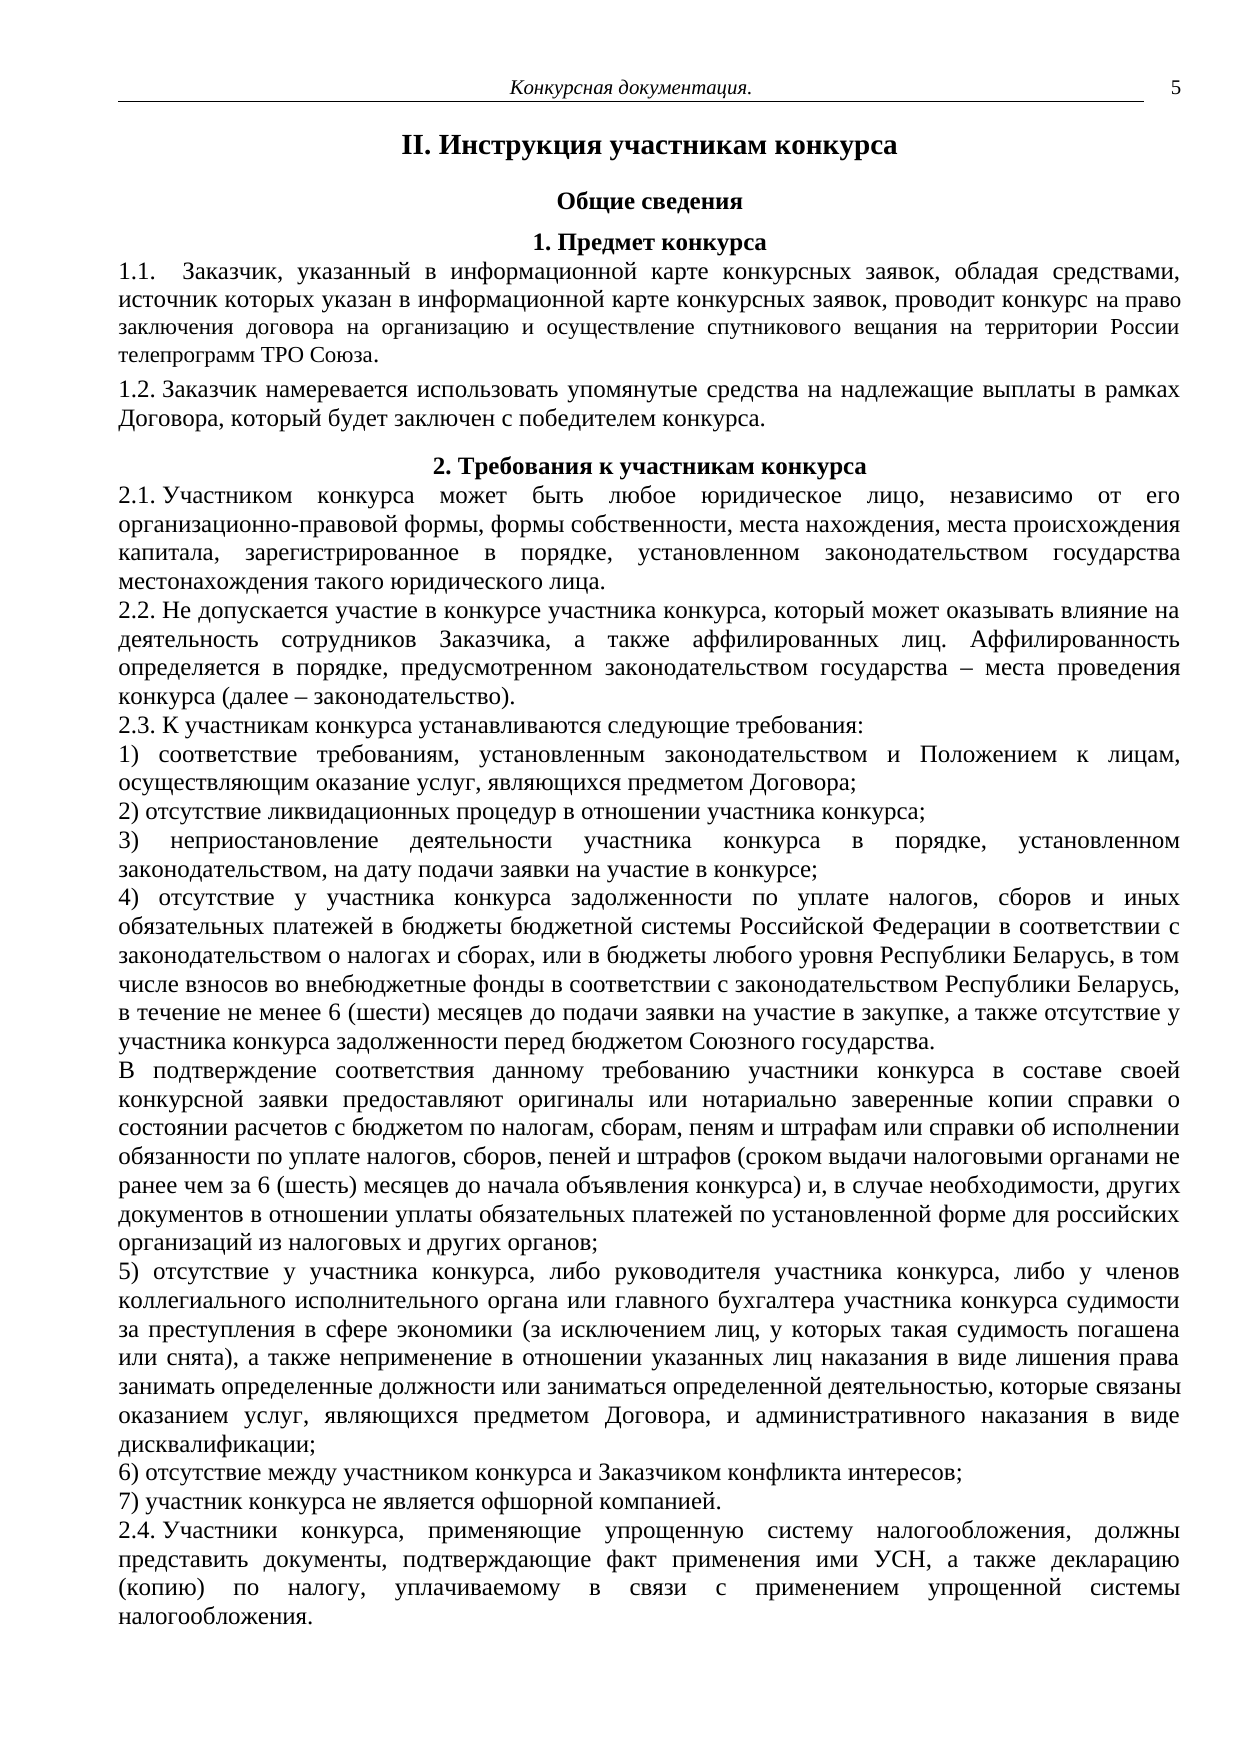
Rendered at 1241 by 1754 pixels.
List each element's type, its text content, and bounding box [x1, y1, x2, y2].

text Общие сведения [118, 186, 1181, 214]
text 2.3. К участникам конкурса устанавливаются следующие требования: [118, 710, 1181, 739]
text 1) соответствие требованиям, установленным законодательством и Положением к лицам, осуществляющим оказание услуг, являющихся предметом Договора; [118, 739, 1181, 796]
text 1. Предмет конкурса [118, 227, 1181, 256]
text 2) отсутствие ликвидационных процедур в отношении участника конкурса; [118, 796, 1181, 825]
text 3) неприостановление деятельности участника конкурса в порядке, установленном законодательством, на дату подачи заявки на участие в конкурсе; [118, 825, 1181, 882]
text 4) отсутствие у участника конкурса задолженности по уплате налогов, сборов и иных обязательных платежей в бюджеты бюджетной системы Российской Федерации в соответствии с законодательством о налогах и сборах, или в бюджеты любого уровня Республики Беларусь, в том числе взносов во внебюджетные фонды в соответствии с законодательством Республики Беларусь, в течение не менее 6 (шести) месяцев до подачи заявки на участие в закупке, а также отсутствие у участника конкурса задолженности перед бюджетом Союзного государства. [118, 882, 1181, 1055]
text 2.4. Участники конкурса, применяющие упрощенную систему налогообложения, должны представить документы, подтверждающие факт применения ими УСН, а также декларацию (копию) по налогу, уплачиваемому в связи с применением упрощенной системы налогообложения. [118, 1515, 1181, 1630]
text 5) отсутствие у участника конкурса, либо руководителя участника конкурса, либо у членов коллегиального исполнительного органа или главного бухгалтера участника конкурса судимости за преступления в сфере экономики (за исключением лиц, у которых такая судимость погашена или снята), а также неприменение в отношении указанных лиц наказания в виде лишения права занимать определенные должности или заниматься определенной деятельностью, которые связаны оказанием услуг, являющихся предметом Договора, и административного наказания в виде дисквалификации; [118, 1256, 1181, 1457]
text 2. Требования к участникам конкурса [118, 451, 1181, 480]
text 1.2. Заказчик намеревается использовать упомянутые средства на надлежащие выплаты в рамках Договора, который будет заключен с победителем конкурса. [118, 374, 1181, 432]
text В подтверждение соответствия данному требованию участники конкурса в составе своей конкурсной заявки предоставляют оригиналы или нотариально заверенные копии справки о состоянии расчетов с бюджетом по налогам, сборам, пеням и штрафам или справки об исполнении обязанности по уплате налогов, сборов, пеней и штрафов (сроком выдачи налоговыми органами не ранее чем за 6 (шесть) месяцев до начала объявления конкурса) и, в случае необходимости, других документов в отношении уплаты обязательных платежей по установленной форме для российских организаций из налоговых и других органов; [118, 1055, 1181, 1256]
text 2.1. Участником конкурса может быть любое юридическое лицо, независимо от его организационно-правовой формы, формы собственности, места нахождения, места происхождения капитала, зарегистрированное в порядке, установленном законодательством государства местонахождения такого юридического лица. [118, 480, 1181, 595]
text 6) отсутствие между участником конкурса и Заказчиком конфликта интересов; [118, 1457, 1181, 1486]
list 1.1. Заказчик, указанный в информационной карте конкурсных заявок, обладая средствами, источник которых указан в информационной карте конкурсных заявок, проводит конкурс на право заключения договора на организацию и осуществление спутникового вещания на территории России телепрограмм ТРО Союза. [118, 256, 1181, 368]
list II. Инструкция участникам конкурса [118, 127, 1181, 161]
text 2.2. Не допускается участие в конкурсе участника конкурса, который может оказывать влияние на деятельность сотрудников Заказчика, а также аффилированных лиц. Аффилированность определяется в порядке, предусмотренном законодательством государства – места проведения конкурса (далее – законодательство). [118, 595, 1181, 710]
text 7) участник конкурса не является офшорной компанией. [118, 1486, 1181, 1515]
